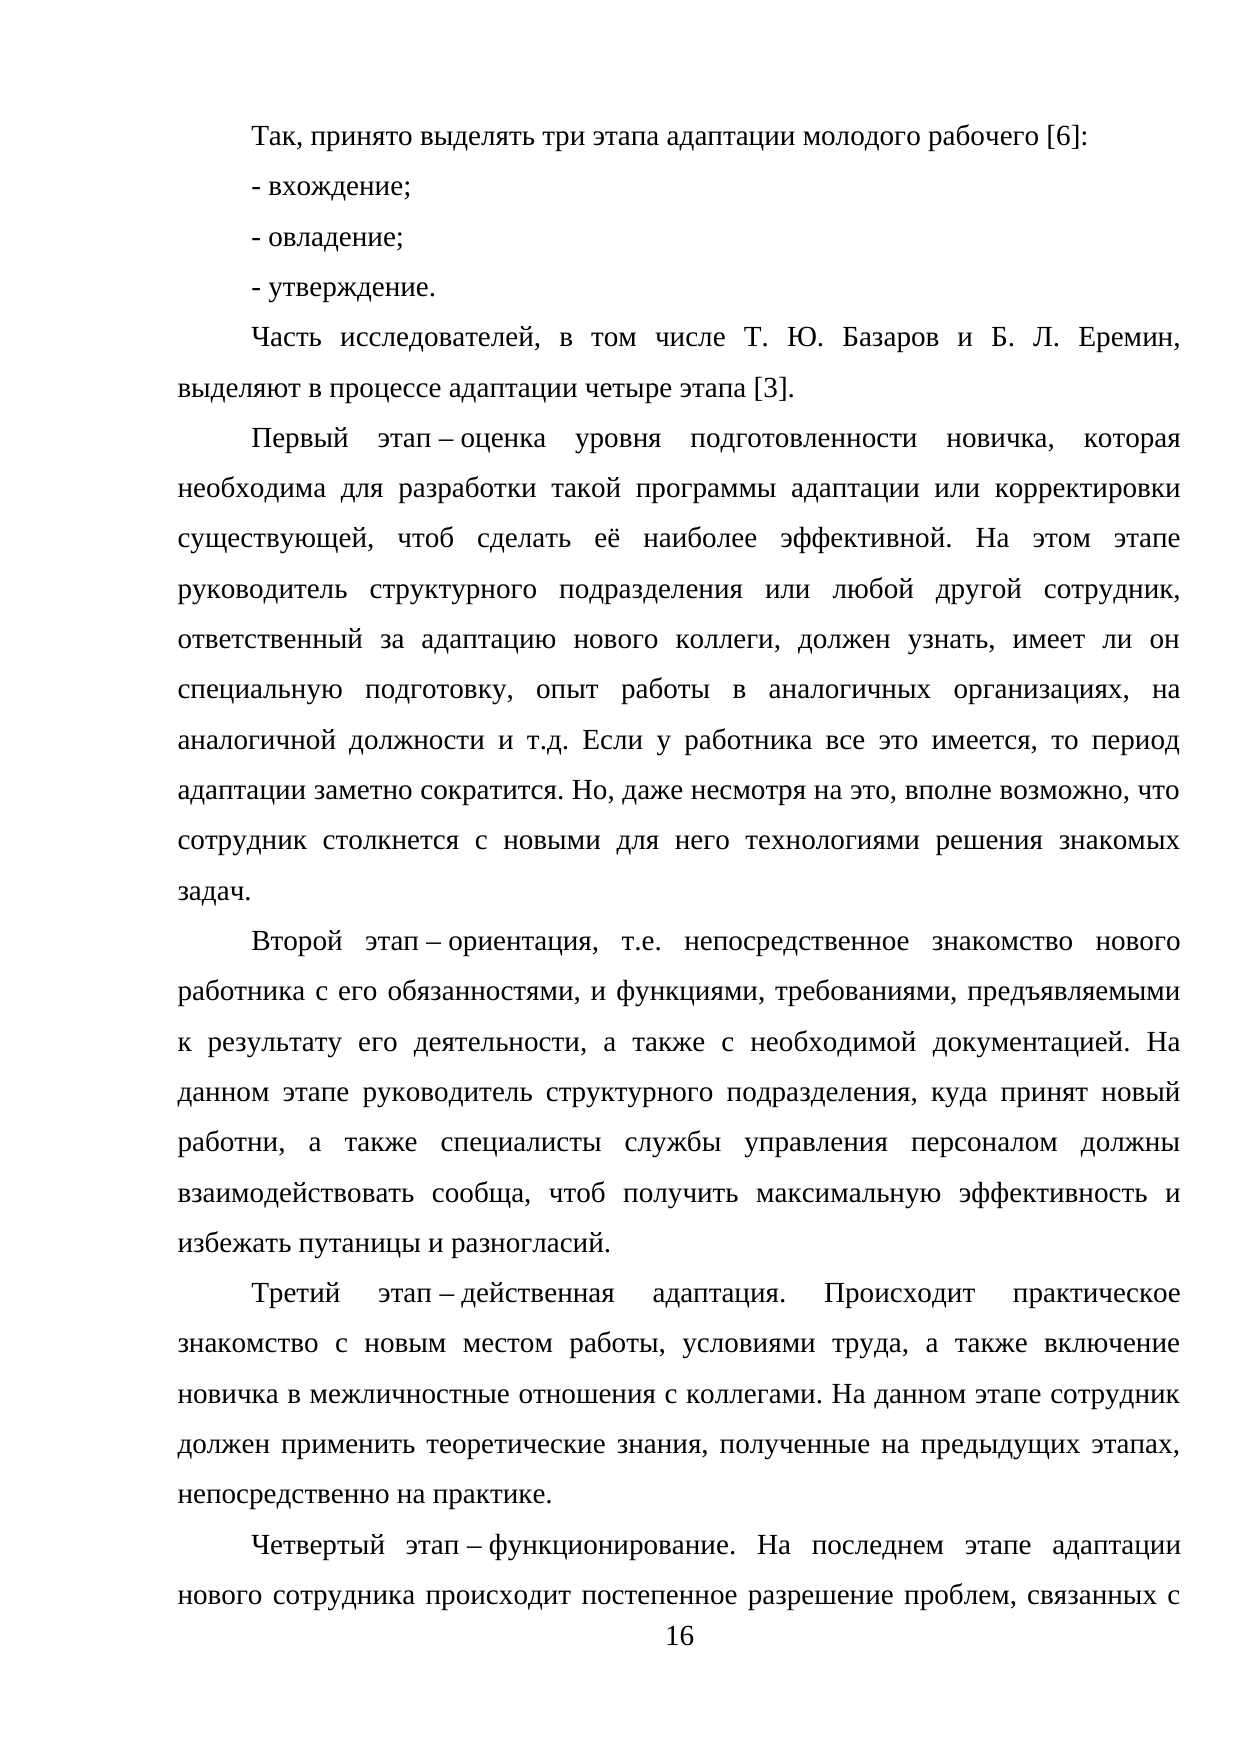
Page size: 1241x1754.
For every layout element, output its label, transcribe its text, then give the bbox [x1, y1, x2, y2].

text Так, принято выделять три этапа адаптации молодого рабочего [6]: [177, 118, 1181, 152]
text - вхождение; [177, 168, 1181, 202]
text Третий этап – действенная адаптация. Происходит практическое знакомство с новым местом работы, условиями труда, а также включение новичка в межличностные отношения с коллегами. На данном этапе сотрудник должен применить теоретические знания, полученные на предыдущих этапах, непосредственно на практике. [177, 1275, 1181, 1510]
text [177, 1527, 1181, 1611]
text - овладение; [177, 219, 1181, 252]
text Второй этап – ориентация, т.е. непосредственное знакомство нового работника с его обязанностями, и функциями, требованиями, предъявляемыми к результату его деятельности, а также с необходимой документацией. На данном этапе руководитель структурного подразделения, куда принят новый работни, а также специалисты службы управления персоналом должны взаимодействовать сообща, чтоб получить максимальную эффективность и избежать путаницы и разногласий. [177, 923, 1181, 1258]
text Первый этап – оценка уровня подготовленности новичка, которая необходима для разработки такой программы адаптации или корректировки существующей, чтоб сделать её наиболее эффективной. На этом этапе руководитель структурного подразделения или любой другой сотрудник, ответственный за адаптацию нового коллеги, должен узнать, имеет ли он специальную подготовку, опыт работы в аналогичных организациях, на аналогичной должности и т.д. Если у работника все это имеется, то период адаптации заметно сократится. Но, даже несмотря на это, вполне возможно, что сотрудник столкнется с новыми для него технологиями решения знакомых задач. [177, 420, 1181, 906]
text Часть исследователей, в том числе Т. Ю. Базаров и Б. Л. Еремин, выделяют в процессе адаптации четыре этапа [3]. [177, 319, 1181, 403]
text - утверждение. [177, 269, 1181, 303]
